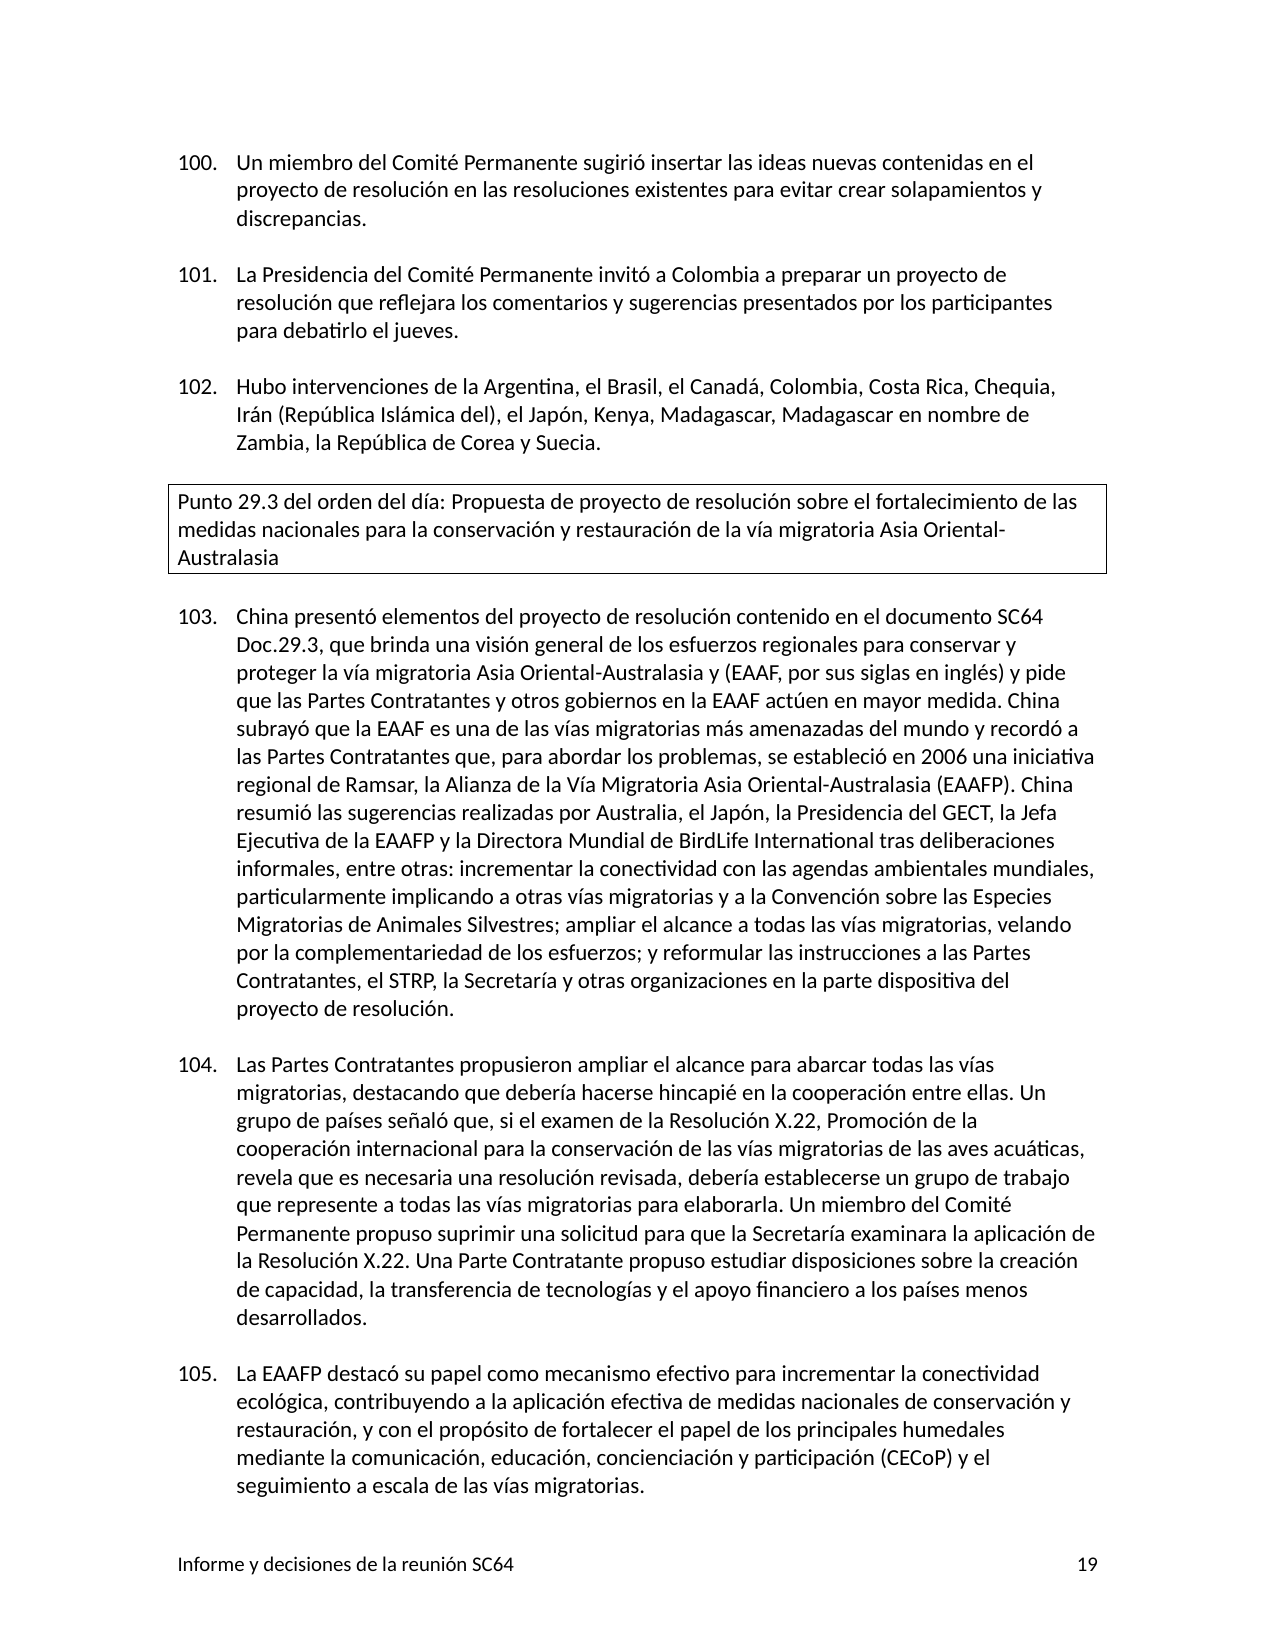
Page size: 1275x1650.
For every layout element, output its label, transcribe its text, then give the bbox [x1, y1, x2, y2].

list Las Partes Contratantes propusieron ampliar el alcance para abarcar todas las vías migratorias, destacando que debería hacerse hincapié en la cooperación entre ellas. Un grupo de países señaló que, si el examen de la Resolución X.22, Promoción de la cooperación internacional para la conservación de las vías migratorias de las aves acuáticas, revela que es necesaria una resolución revisada, debería establecerse un grupo de trabajo que represente a todas las vías migratorias para elaborarla. Un miembro del Comité Permanente propuso suprimir una solicitud para que la Secretaría examinara la aplicación de la Resolución X.22. Una Parte Contratante propuso estudiar disposiciones sobre la creación de capacidad, la transferencia de tecnologías y el apoyo financiero a los países menos desarrollados. [177, 1051, 1098, 1331]
list La Presidencia del Comité Permanente invitó a Colombia a preparar un proyecto de resolución que reflejara los comentarios y sugerencias presentados por los participantes para debatirlo el jueves. [177, 260, 1098, 344]
text Punto 29.3 del orden del día: Propuesta de proyecto de resolución sobre el fortalecimiento de las medidas nacionales para la conservación y restauración de la vía migratoria Asia Oriental-Australasia [169, 485, 1106, 573]
list Un miembro del Comité Permanente sugirió insertar las ideas nuevas contenidas en el proyecto de resolución en las resoluciones existentes para evitar crear solapamientos y discrepancias. [177, 148, 1098, 232]
list Hubo intervenciones de la Argentina, el Brasil, el Canadá, Colombia, Costa Rica, Chequia, Irán (República Islámica del), el Japón, Kenya, Madagascar, Madagascar en nombre de Zambia, la República de Corea y Suecia. [177, 372, 1098, 456]
list China presentó elementos del proyecto de resolución contenido en el documento SC64 Doc.29.3, que brinda una visión general de los esfuerzos regionales para conservar y proteger la vía migratoria Asia Oriental-Australasia y (EAAF, por sus siglas en inglés) y pide que las Partes Contratantes y otros gobiernos en la EAAF actúen en mayor medida. China subrayó que la EAAF es una de las vías migratorias más amenazadas del mundo y recordó a las Partes Contratantes que, para abordar los problemas, se estableció en 2006 una iniciativa regional de Ramsar, la Alianza de la Vía Migratoria Asia Oriental-Australasia (EAAFP). China resumió las sugerencias realizadas por Australia, el Japón, la Presidencia del GECT, la Jefa Ejecutiva de la EAAFP y la Directora Mundial de BirdLife International tras deliberaciones informales, entre otras: incrementar la conectividad con las agendas ambientales mundiales, particularmente implicando a otras vías migratorias y a la Convención sobre las Especies Migratorias de Animales Silvestres; ampliar el alcance a todas las vías migratorias, velando por la complementariedad de los esfuerzos; y reformular las instrucciones a las Partes Contratantes, el STRP, la Secretaría y otras organizaciones en la parte dispositiva del proyecto de resolución. [177, 602, 1098, 1022]
list La EAAFP destacó su papel como mecanismo efectivo para incrementar la conectividad ecológica, contribuyendo a la aplicación efectiva de medidas nacionales de conservación y restauración, y con el propósito de fortalecer el papel de los principales humedales mediante la comunicación, educación, concienciación y participación (CECoP) y el seguimiento a escala de las vías migratorias. [177, 1359, 1098, 1499]
